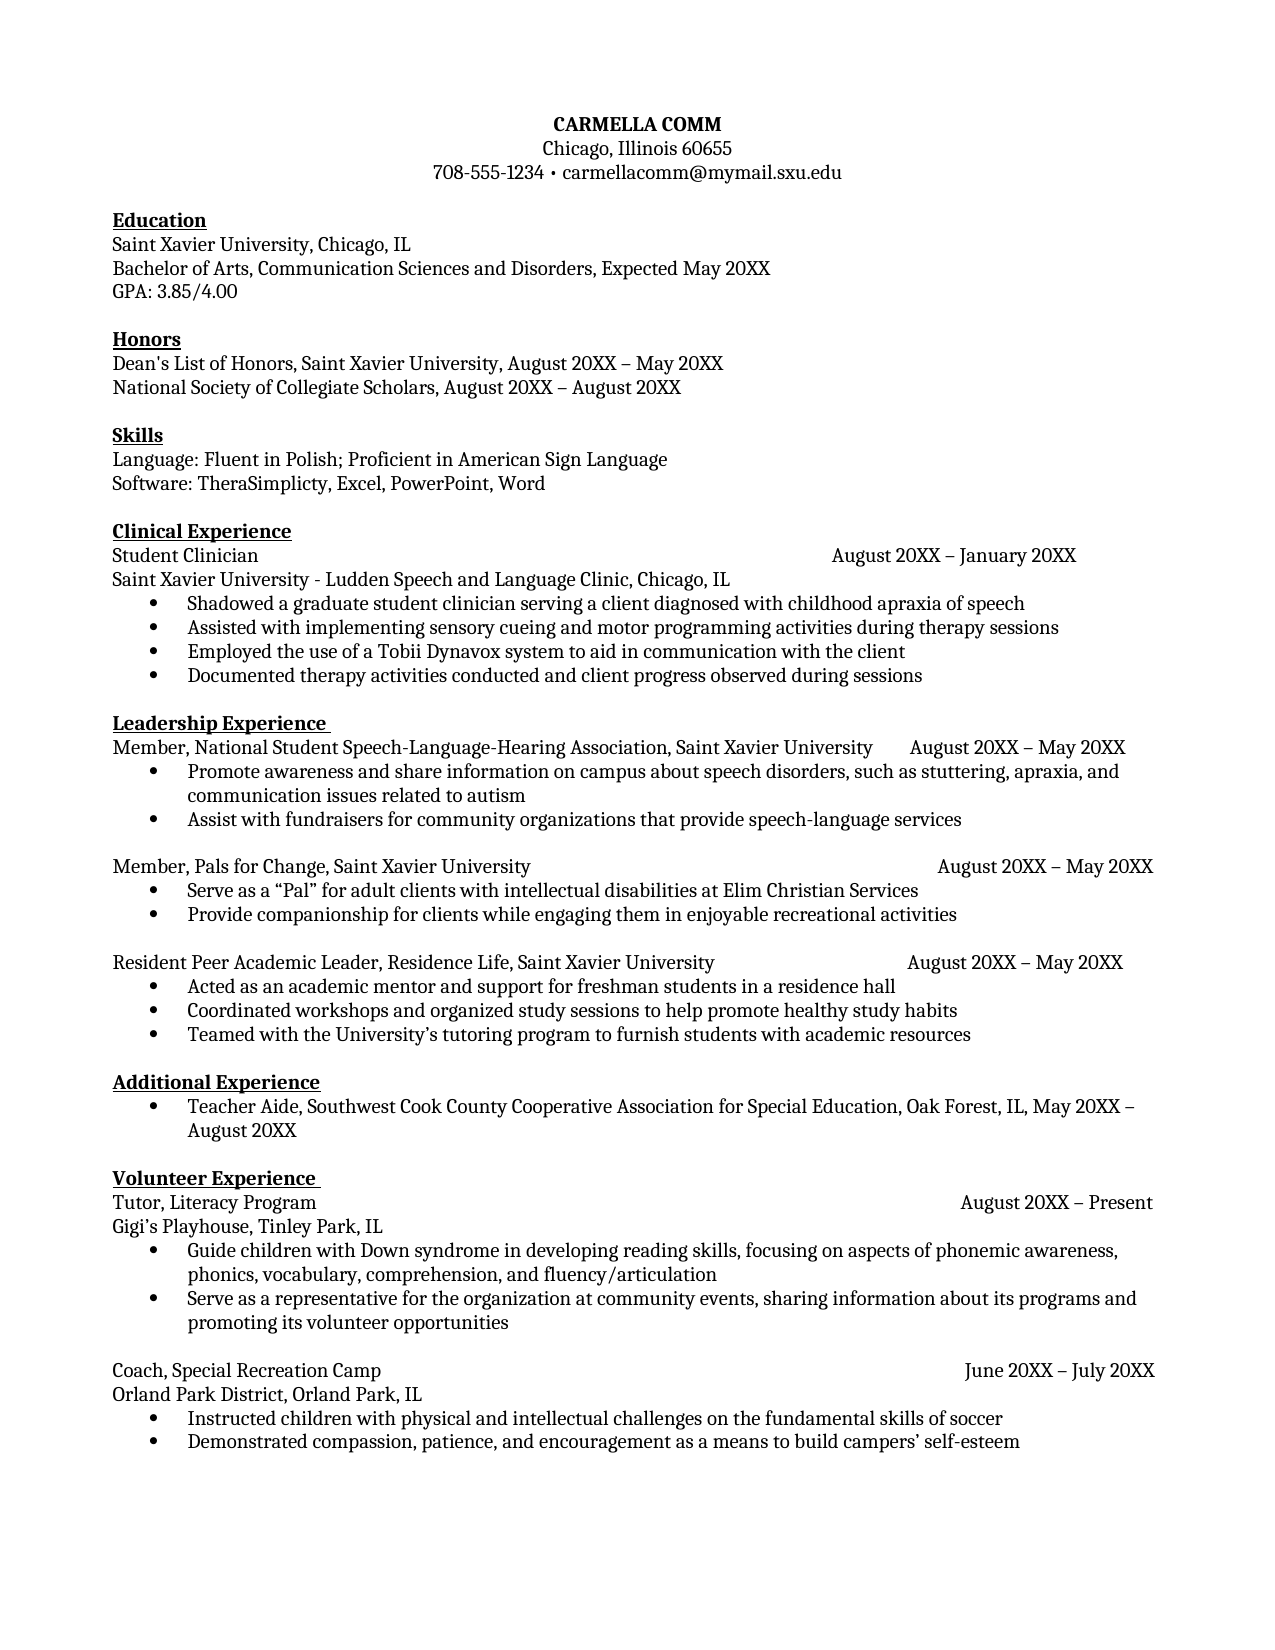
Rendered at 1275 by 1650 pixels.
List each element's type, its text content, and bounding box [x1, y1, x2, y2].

text Orland Park District, Orland Park, IL [112, 1382, 1162, 1406]
text Bachelor of Arts, Communication Sciences and Disorders, Expected May 20XX [112, 256, 1162, 280]
text Clinical Experience [112, 520, 1162, 544]
text Student Clinician August 20XX – January 20XX [112, 544, 1162, 568]
list Employed the use of a Tobii Dynavox system to aid in communication with the client [150, 639, 1162, 663]
text Leadership Experience [112, 711, 1162, 735]
list Teacher Aide, Southwest Cook County Cooperative Association for Special Education, Oak Forest, IL, May 20XX – August 20XX [150, 1095, 1162, 1143]
text Skills [112, 424, 1162, 448]
text Saint Xavier University - Ludden Speech and Language Clinic, Chicago, IL [112, 568, 1162, 592]
list Demonstrated compassion, patience, and encouragement as a means to build campers’ self-esteem [150, 1430, 1162, 1454]
text Chicago, Illinois 60655 [112, 136, 1162, 160]
list Promote awareness and share information on campus about speech disorders, such as stuttering, apraxia, and communication issues related to autism [150, 759, 1162, 807]
list Provide companionship for clients while engaging them in enjoyable recreational activities [150, 903, 1162, 927]
text Additional Experience [112, 1071, 1162, 1095]
text Honors [112, 328, 1162, 352]
text Education [112, 208, 1162, 232]
list Guide children with Down syndrome in developing reading skills, focusing on aspects of phonemic awareness, phonics, vocabulary, comprehension, and fluency/articulation [150, 1238, 1162, 1286]
list Instructed children with physical and intellectual challenges on the fundamental skills of soccer [150, 1406, 1162, 1430]
list Shadowed a graduate student clinician serving a client diagnosed with childhood apraxia of speech [150, 592, 1162, 616]
text National Society of Collegiate Scholars, August 20XX – August 20XX [112, 376, 1162, 400]
text 708-555-1234 • carmellacomm@mymail.sxu.edu [112, 160, 1162, 184]
list Teamed with the University’s tutoring program to furnish students with academic resources [150, 1023, 1162, 1047]
text CARMELLA COMM [112, 112, 1162, 136]
list Documented therapy activities conducted and client progress observed during sessions [150, 663, 1162, 687]
list Acted as an academic mentor and support for freshman students in a residence hall [150, 975, 1162, 999]
list Assist with fundraisers for community organizations that provide speech-language services [150, 807, 1162, 831]
text Coach, Special Recreation Camp June 20XX – July 20XX [112, 1358, 1162, 1382]
text Resident Peer Academic Leader, Residence Life, Saint Xavier University August 20XX – May 20XX [112, 951, 1162, 975]
text Saint Xavier University, Chicago, IL [112, 232, 1162, 256]
text Gigi’s Playhouse, Tinley Park, IL [112, 1214, 1162, 1238]
text Dean's List of Honors, Saint Xavier University, August 20XX – May 20XX [112, 352, 1162, 376]
text Member, National Student Speech-Language-Hearing Association, Saint Xavier University August 20XX – May 20XX [112, 735, 1162, 759]
list Serve as a “Pal” for adult clients with intellectual disabilities at Elim Christian Services [150, 879, 1162, 903]
list Coordinated workshops and organized study sessions to help promote healthy study habits [150, 999, 1162, 1023]
text Software: TheraSimplicty, Excel, PowerPoint, Word [112, 472, 1162, 496]
list Assisted with implementing sensory cueing and motor programming activities during therapy sessions [150, 616, 1162, 639]
text Volunteer Experience [112, 1167, 1162, 1191]
list Serve as a representative for the organization at community events, sharing information about its programs and promoting its volunteer opportunities [150, 1286, 1162, 1334]
text Language: Fluent in Polish; Proficient in American Sign Language [112, 448, 1162, 472]
text Tutor, Literacy Program August 20XX – Present [112, 1191, 1162, 1214]
text Member, Pals for Change, Saint Xavier University August 20XX – May 20XX [112, 855, 1162, 879]
text GPA: 3.85/4.00 [112, 280, 1162, 304]
